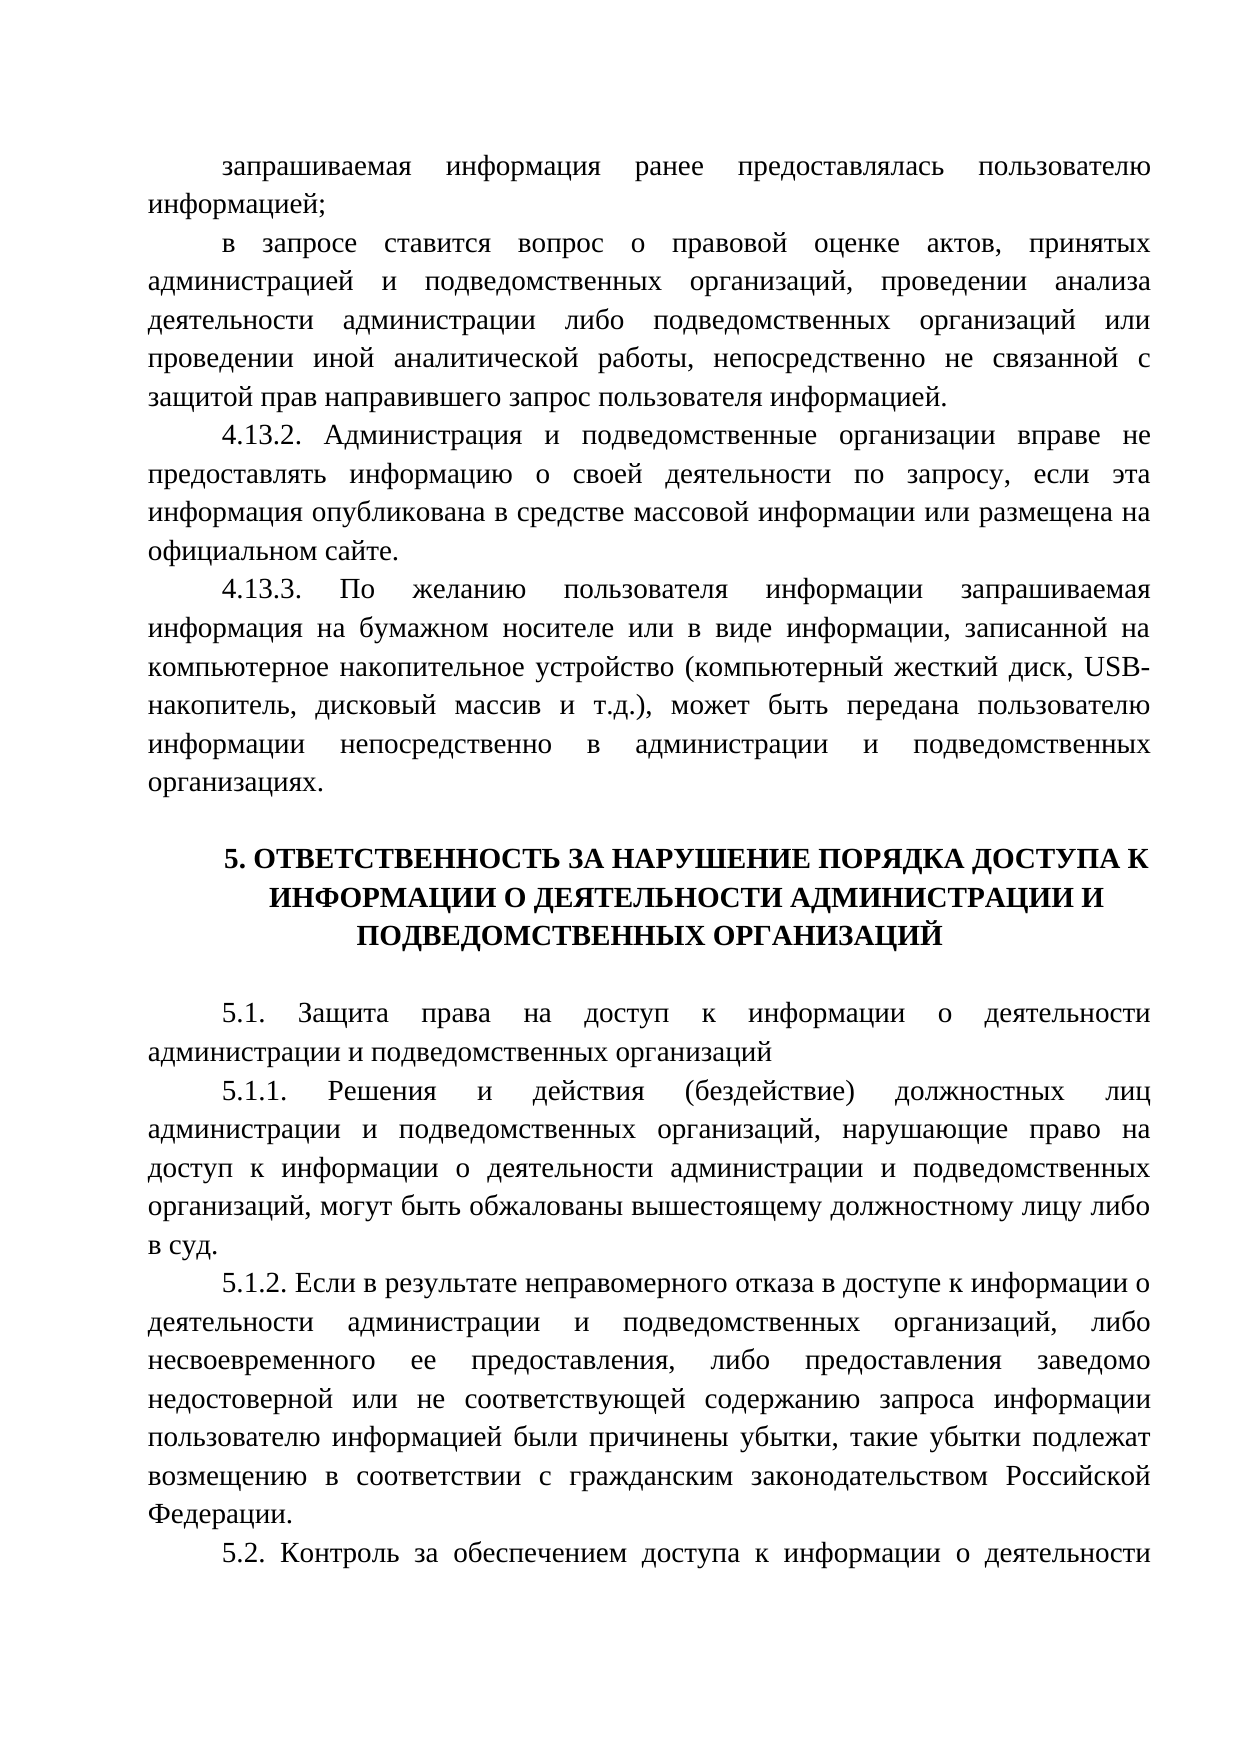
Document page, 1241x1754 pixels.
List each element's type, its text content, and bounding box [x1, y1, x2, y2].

text 5.1.1. Решения и действия (бездействие) должностных лиц администрации и подведомственных организаций, нарушающие право на доступ к информации о деятельности администрации и подведомственных организаций, могут быть обжалованы вышестоящему должностному лицу либо в суд. [148, 1073, 1152, 1260]
text 5. ОТВЕТСТВЕННОСТЬ ЗА НАРУШЕНИЕ ПОРЯДКА ДОСТУПА К [148, 841, 1152, 875]
text 4.13.2. Администрация и подведомственные организации вправе не предоставлять информацию о своей деятельности по запросу, если эта информация опубликована в средстве массовой информации или размещена на официальном сайте. [148, 417, 1152, 567]
text 4.13.3. По желанию пользователя информации запрашиваемая информация на бумажном носителе или в виде информации, записанной на компьютерное накопительное устройство (компьютерный жесткий диск, USB-накопитель, дисковый массив и т.д.), может быть передана пользователю информации непосредственно в администрации и подведомственных организациях. [148, 572, 1152, 798]
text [148, 1535, 1152, 1569]
text запрашиваемая информация ранее предоставлялась пользователю информацией; [148, 148, 1152, 220]
text в запросе ставится вопрос о правовой оценке актов, принятых администрацией и подведомственных организаций, проведении анализа деятельности администрации либо подведомственных организаций или проведении иной аналитической работы, непосредственно не связанной с защитой прав направившего запрос пользователя информацией. [148, 225, 1152, 412]
text ИНФОРМАЦИИ О ДЕЯТЕЛЬНОСТИ АДМИНИСТРАЦИИ И ПОДВЕДОМСТВЕННЫХ ОРГАНИЗАЦИЙ [148, 880, 1152, 952]
text 5.1.2. Если в результате неправомерного отказа в доступе к информации о деятельности администрации и подведомственных организаций, либо несвоевременного ее предоставления, либо предоставления заведомо недостоверной или не соответствующей содержанию запроса информации пользователю информацией были причинены убытки, такие убытки подлежат возмещению в соответствии с гражданским законодательством Российской Федерации. [148, 1265, 1152, 1530]
text 5.1. Защита права на доступ к информации о деятельности администрации и подведомственных организаций [148, 996, 1152, 1068]
